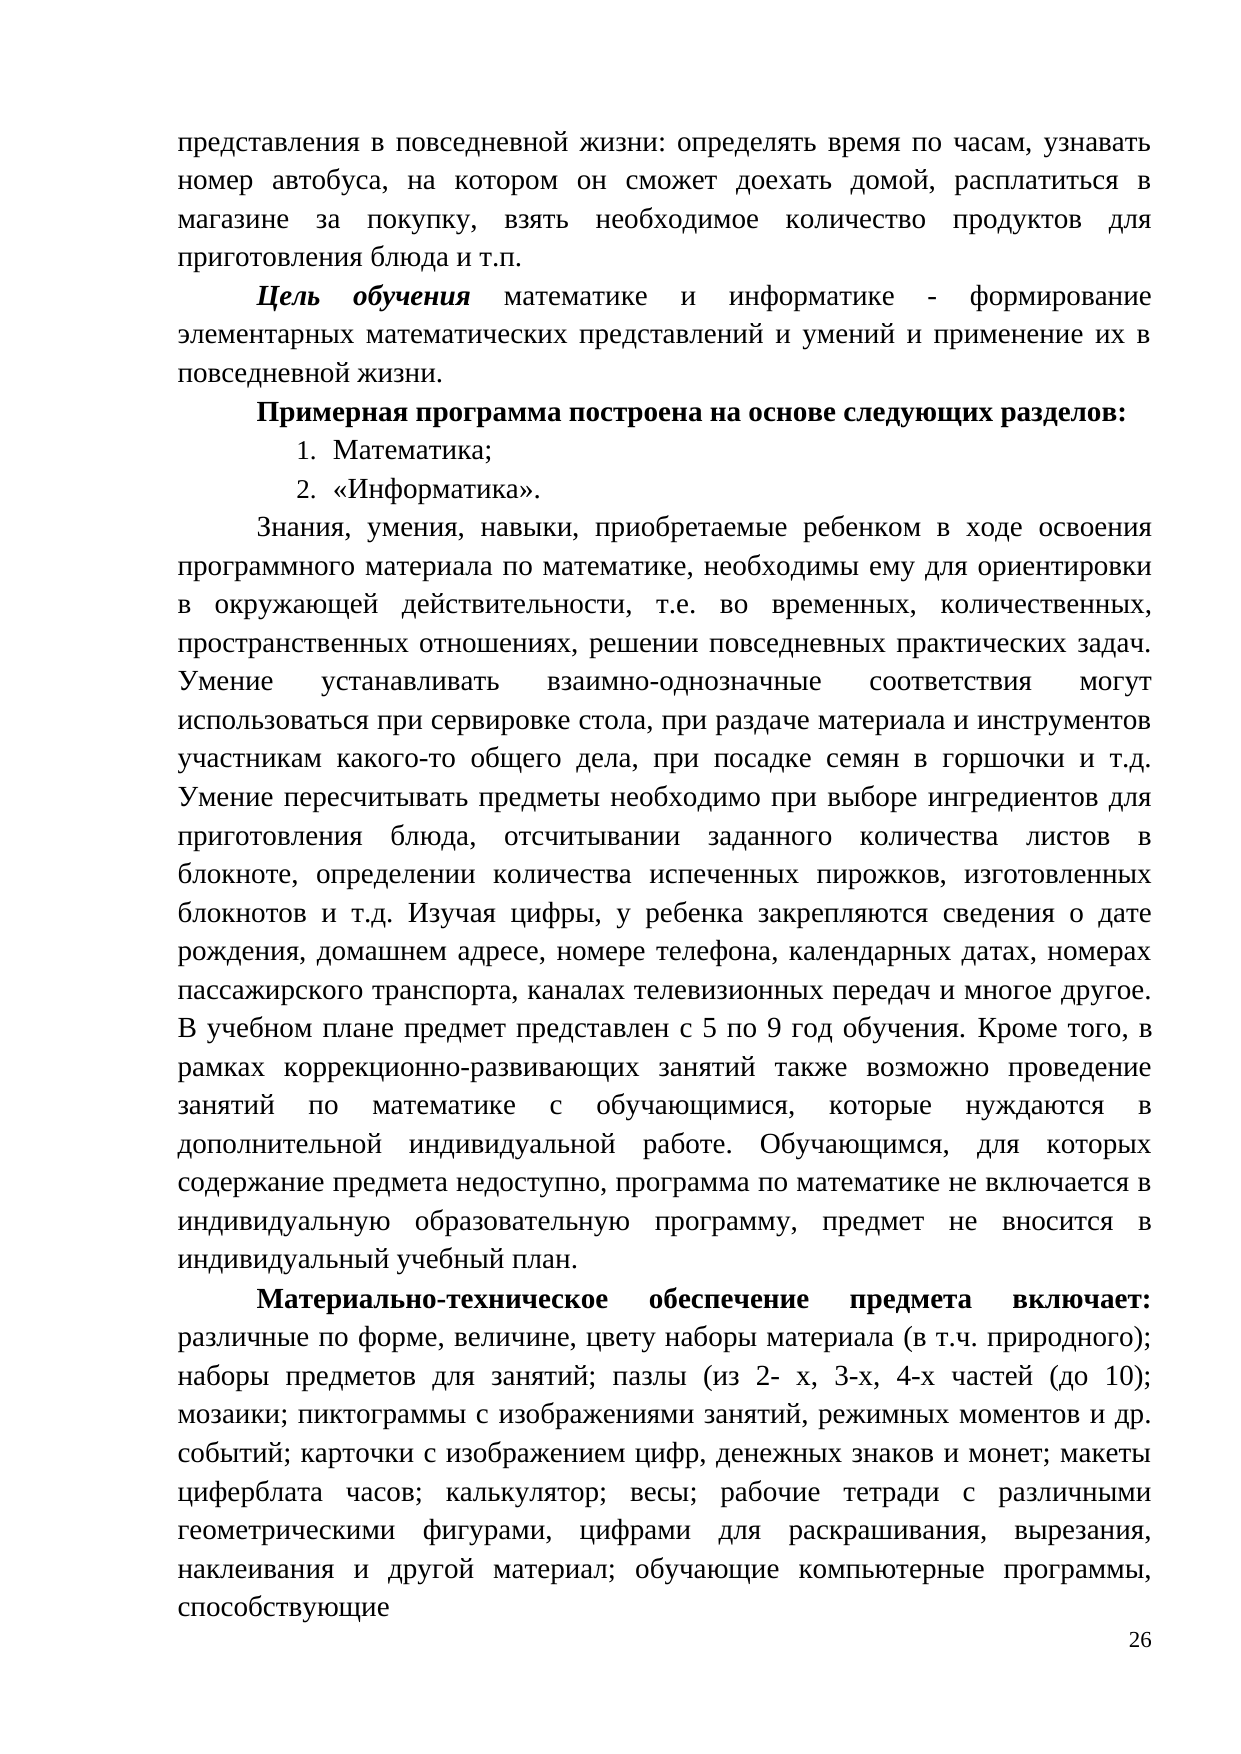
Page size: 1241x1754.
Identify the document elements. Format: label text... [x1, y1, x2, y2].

text Материально-техническое обеспечение предмета включает: различные по форме, величине, цвету наборы материала (в т.ч. природного); наборы предметов для занятий; пазлы (из 2- х, 3-х, 4-х частей (до 10); мозаики; пиктограммы с изображениями занятий, режимных моментов и др. событий; карточки с изображением цифр, денежных знаков и монет; макеты циферблата часов; калькулятор; весы; рабочие тетради с различными геометрическими фигурами, цифрами для раскрашивания, вырезания, наклеивания и другой материал; обучающие компьютерные программы, способствующие [177, 1281, 1152, 1623]
list «Информатика». [296, 471, 1192, 504]
text Цель обучения математике и информатике - формирование элементарных математических представлений и умений и применение их в повседневной жизни. [177, 278, 1152, 389]
subtitle Примерная программа построена на основе следующих разделов: [256, 394, 1192, 427]
text представления в повседневной жизни: определять время по часам, узнавать номер автобуса, на котором он сможет доехать домой, расплатиться в магазине за покупку, взять необходимое количество продуктов для приготовления блюда и т.п. [177, 124, 1152, 273]
list Математика; [296, 432, 1192, 466]
text Знания, умения, навыки, приобретаемые ребенком в ходе освоения программного материала по математике, необходимы ему для ориентировки в окружающей действительности, т.е. во временных, количественных, пространственных отношениях, решении повседневных практических задач. Умение устанавливать взаимно-однозначные соответствия могут использоваться при сервировке стола, при раздаче материала и инструментов участникам какого-то общего дела, при посадке семян в горшочки и т.д. Умение пересчитывать предметы необходимо при выборе ингредиентов для приготовления блюда, отсчитывании заданного количества листов в блокноте, определении количества испеченных пирожков, изготовленных блокнотов и т.д. Изучая цифры, у ребенка закрепляются сведения о дате рождения, домашнем адресе, номере телефона, календарных датах, номерах пассажирского транспорта, каналах телевизионных передач и многое другое. В учебном плане предмет представлен с 5 по 9 год обучения. Кроме того, в рамках коррекционно-развивающих занятий также возможно проведение занятий по математике с обучающимися, которые нуждаются в дополнительной индивидуальной работе. Обучающимся, для которых содержание предмета недоступно, программа по математике не включается в индивидуальную образовательную программу, предмет не вносится в индивидуальный учебный план. [177, 509, 1152, 1275]
